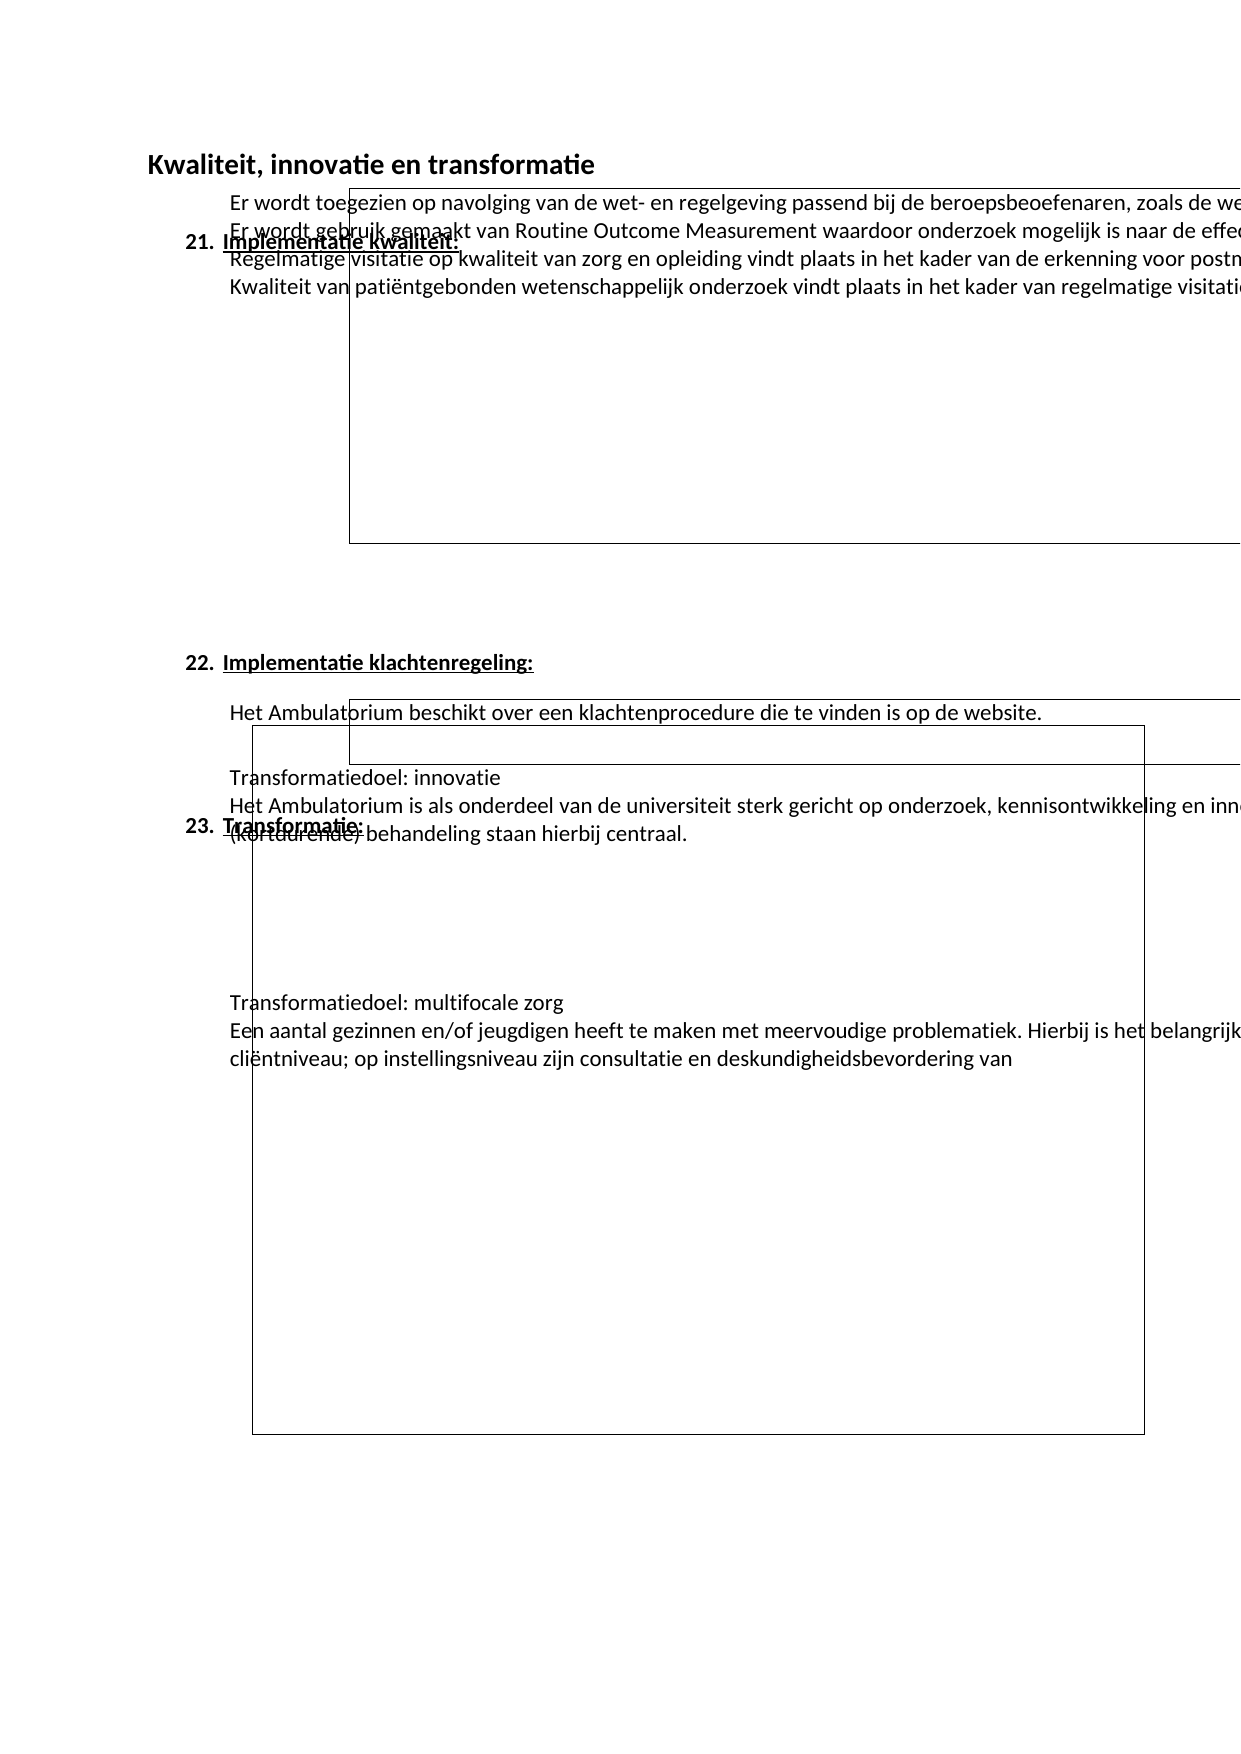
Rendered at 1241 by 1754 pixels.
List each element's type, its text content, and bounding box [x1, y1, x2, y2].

list Transformatie: [185, 811, 1115, 839]
list Implementatie kwaliteit: [185, 227, 1115, 255]
subtitle Kwaliteit, innovatie en transformatie [148, 146, 1115, 181]
list Implementatie klachtenregeling: [185, 648, 1115, 676]
